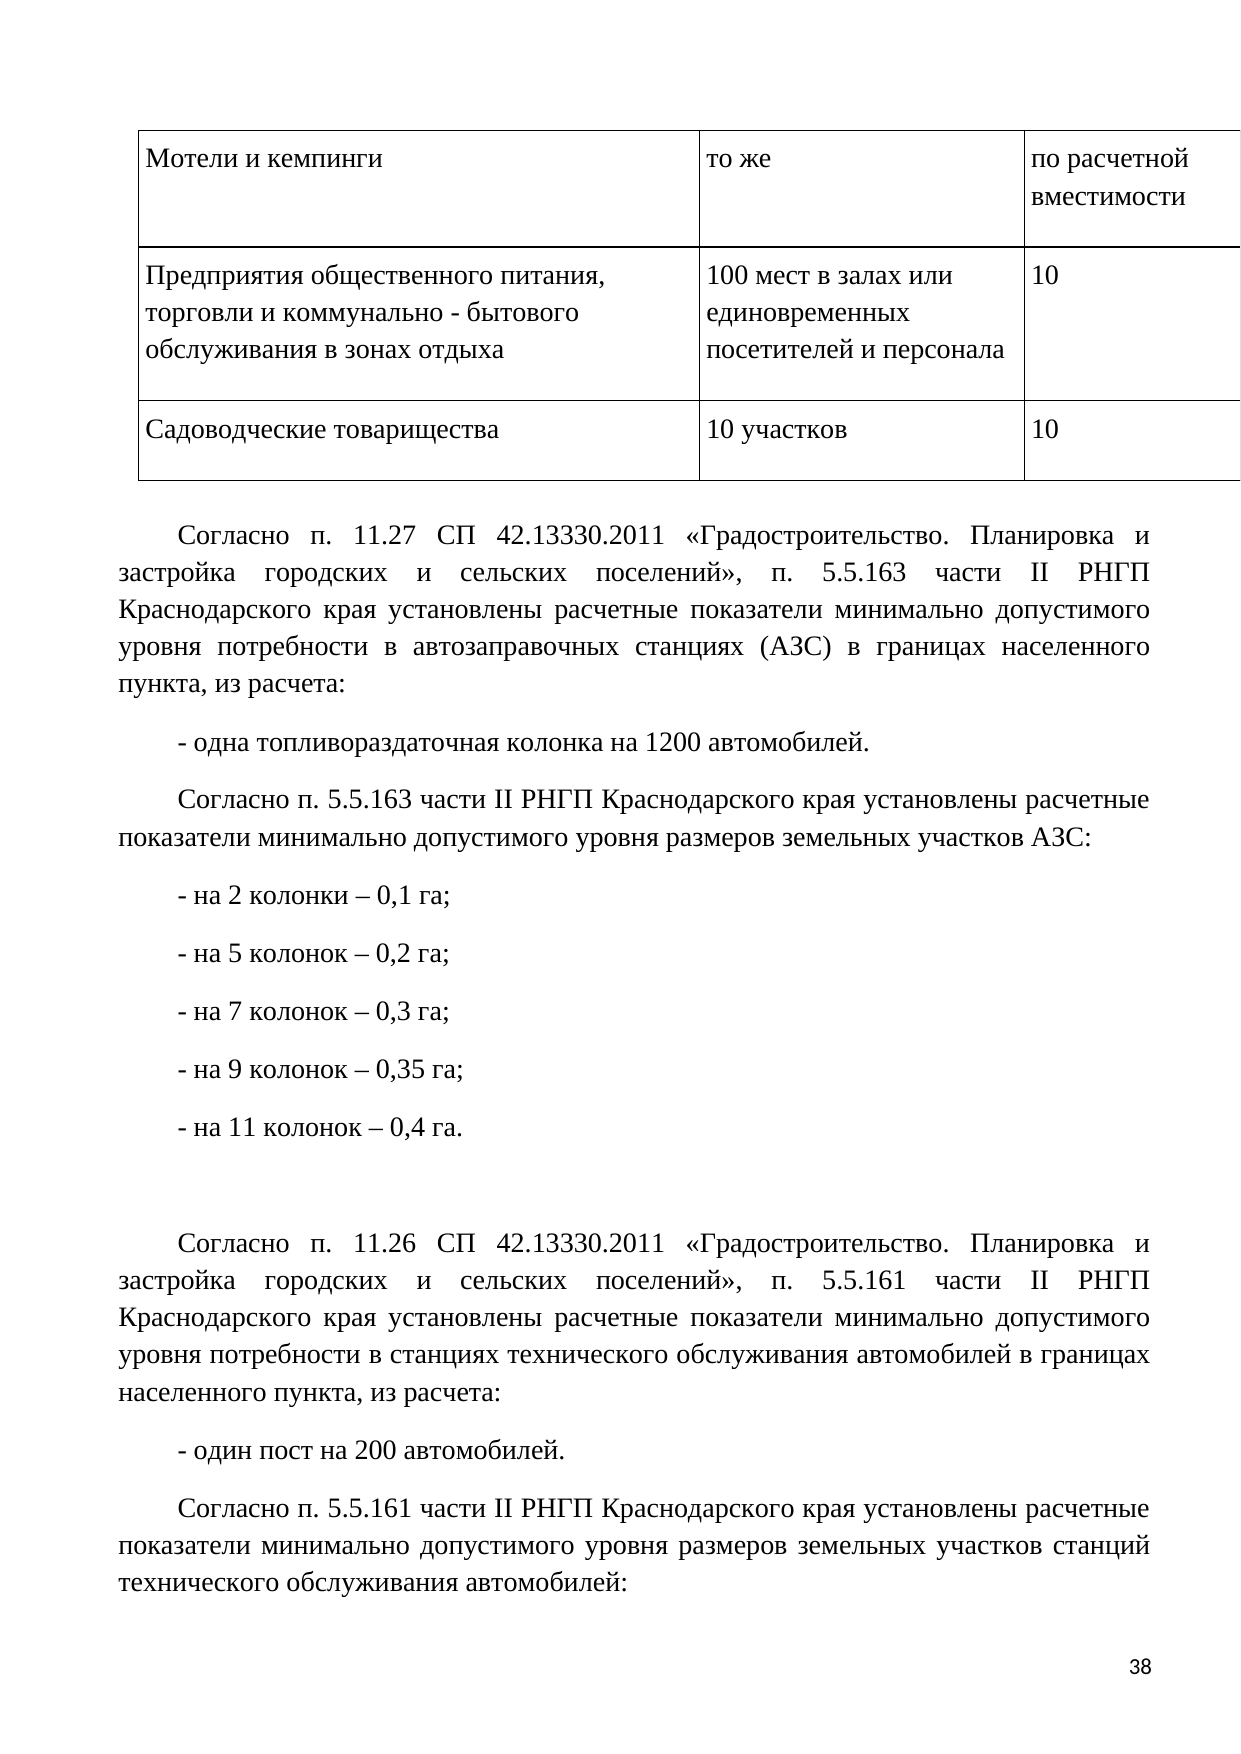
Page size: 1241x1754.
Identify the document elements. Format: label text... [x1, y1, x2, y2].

text - на 9 колонок – 0,35 га; [118, 1052, 1152, 1084]
text - одна топливораздаточная колонка на 1200 автомобилей. [118, 724, 1152, 757]
table_cell Мотели и кемпинги [139, 131, 699, 246]
text Согласно п. 5.5.161 части II РНГП Краснодарского края установлены расчетные показатели минимально допустимого уровня размеров земельных участков станций технического обслуживания автомобилей: [118, 1491, 1152, 1597]
text - на 2 колонки – 0,1 га; [118, 878, 1152, 910]
table_cell по расчетной вместимости [1025, 131, 1240, 246]
table_cell 10 участков [700, 401, 1024, 479]
text - на 5 колонок – 0,2 га; [118, 936, 1152, 968]
table_cell 10 [1025, 248, 1240, 400]
table_cell 100 мест в залах или единовременных посетителей и персонала [700, 248, 1024, 400]
text - один пост на 200 автомобилей. [118, 1433, 1152, 1465]
table_cell то же [700, 131, 1024, 246]
table_cell 10 [1025, 401, 1240, 479]
text - на 7 колонок – 0,3 га; [118, 994, 1152, 1026]
text - на 11 колонок – 0,4 га. [118, 1110, 1152, 1142]
text Согласно п. 5.5.163 части II РНГП Краснодарского края установлены расчетные показатели минимально допустимого уровня размеров земельных участков АЗС: [118, 783, 1152, 852]
table_cell Садоводческие товарищества [139, 401, 699, 479]
text Согласно п. 11.26 СП 42.13330.2011 «Градостроительство. Планировка и застройка городских и сельских поселений», п. 5.5.161 части II РНГП Краснодарского края установлены расчетные показатели минимально допустимого уровня потребности в станциях технического обслуживания автомобилей в границах населенного пункта, из расчета: [118, 1226, 1152, 1407]
table_cell Предприятия общественного питания, торговли и коммунально - бытового обслуживания в зонах отдыха [139, 248, 699, 400]
text Согласно п. 11.27 СП 42.13330.2011 «Градостроительство. Планировка и застройка городских и сельских поселений», п. 5.5.163 части II РНГП Краснодарского края установлены расчетные показатели минимально допустимого уровня потребности в автозаправочных станциях (АЗС) в границах населенного пункта, из расчета: [118, 481, 1152, 699]
